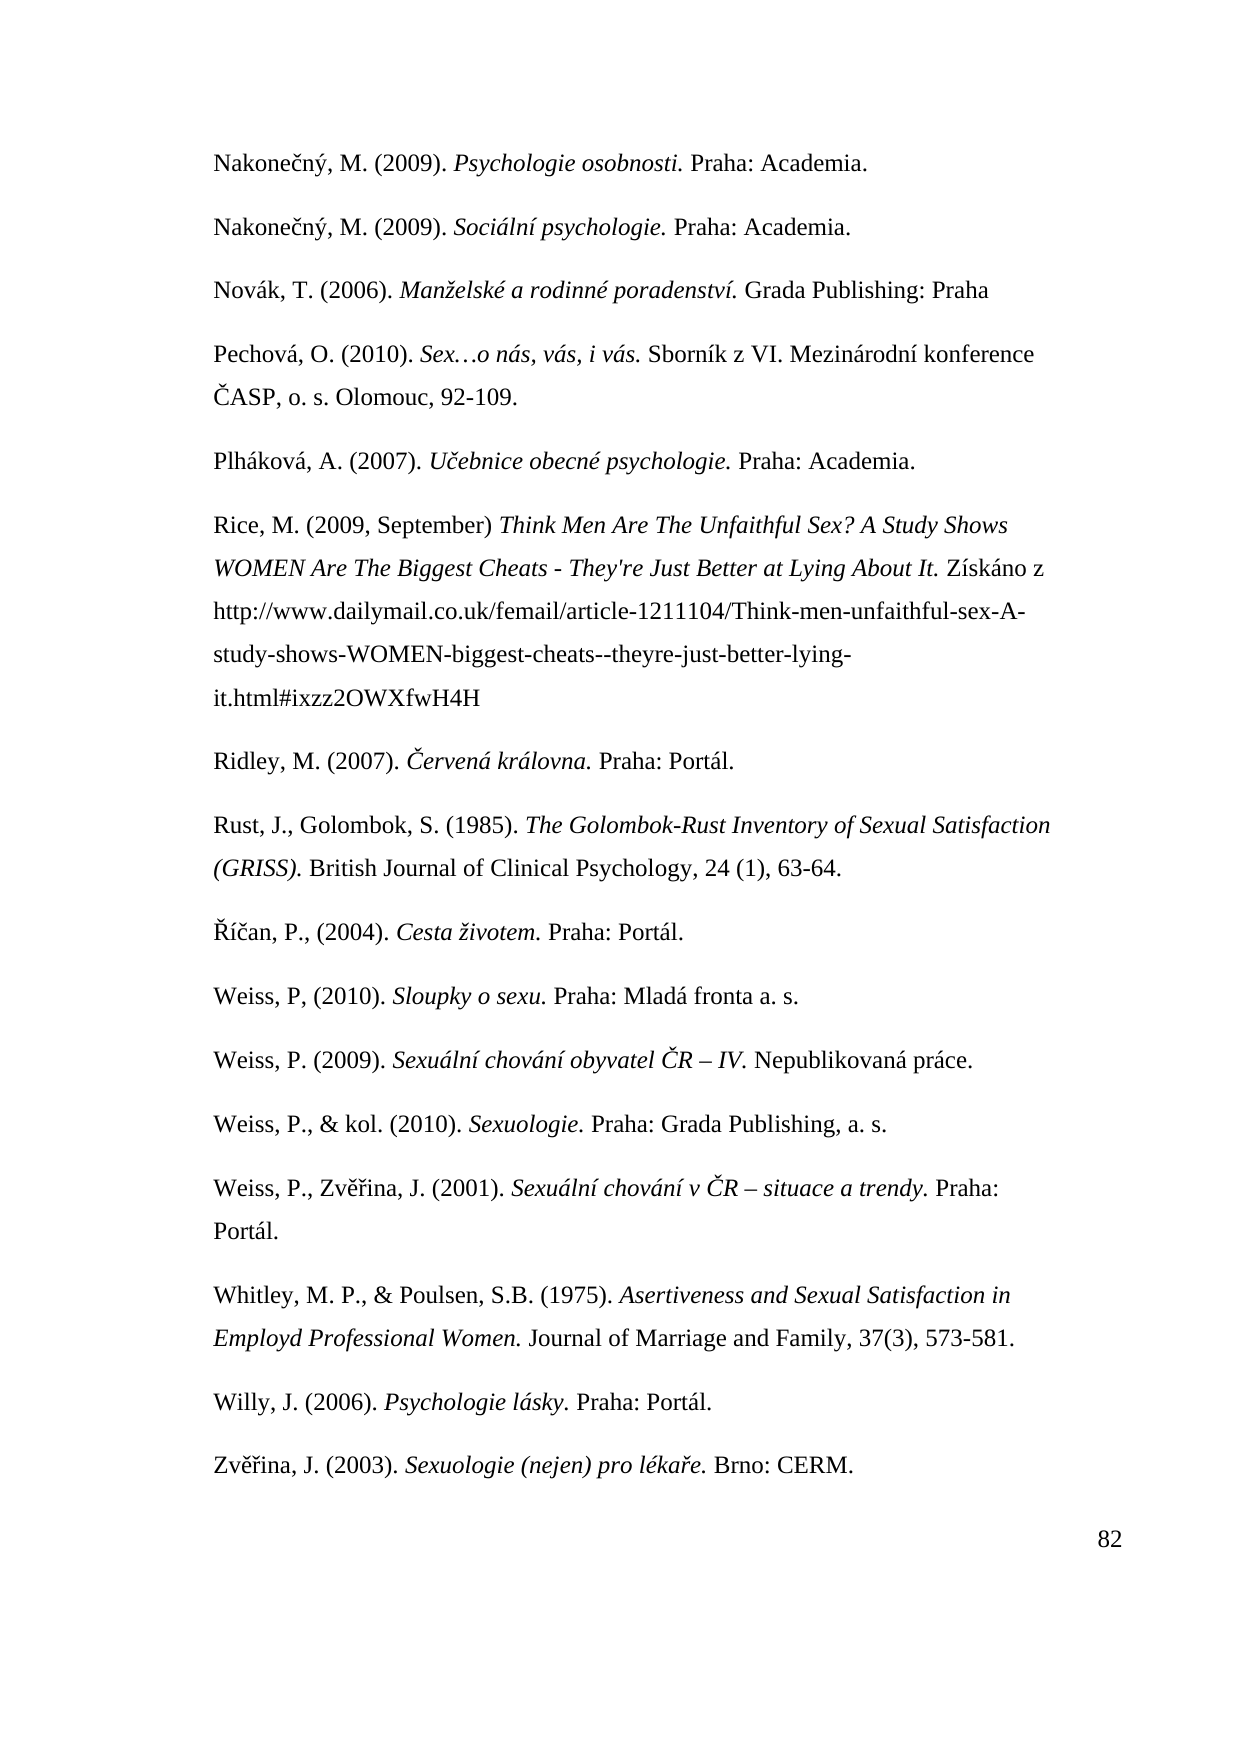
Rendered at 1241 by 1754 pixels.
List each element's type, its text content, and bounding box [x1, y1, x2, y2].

table_cell Nakonečný, M. (2009). Sociální psychologie. Praha: Academia. [206, 212, 1078, 275]
table_cell Weiss, P, (2010). Sloupky o sexu. Praha: Mladá fronta a. s. [206, 981, 1078, 1045]
table_cell Rust, J., Golombok, S. (1985). The Golombok-Rust Inventory of Sexual Satisfaction (GRISS). British Journal of Clinical Psychology, 24 (1), 63-64. [206, 810, 1078, 917]
table_cell Ridley, M. (2007). Červená královna. Praha: Portál. [206, 746, 1078, 810]
table_cell Zvěřina, J. (2003). Sexuologie (nejen) pro lékaře. Brno: CERM. [206, 1451, 1078, 1514]
table_cell Plháková, A. (2007). Učebnice obecné psychologie. Praha: Academia. [206, 446, 1078, 510]
table_cell Říčan, P., (2004). Cesta životem. Praha: Portál. [206, 917, 1078, 981]
table_cell Novák, T. (2006). Manželské a rodinné poradenství. Grada Publishing: Praha [206, 275, 1078, 339]
table_cell Nakonečný, M. (2009). Psychologie osobnosti. Praha: Academia. [206, 148, 1078, 212]
table_cell Weiss, P., & kol. (2010). Sexuologie. Praha: Grada Publishing, a. s. [206, 1109, 1078, 1173]
table_cell Weiss, P. (2009). Sexuální chování obyvatel ČR – IV. Nepublikovaná práce. [206, 1045, 1078, 1109]
table_cell Weiss, P., Zvěřina, J. (2001). Sexuální chování v ČR – situace a trendy. Praha: Portál. [206, 1173, 1078, 1280]
table_cell Whitley, M. P., & Poulsen, S.B. (1975). Asertiveness and Sexual Satisfaction in Employd Professional Women. Journal of Marriage and Family, 37(3), 573-581. [206, 1280, 1078, 1387]
table_cell Pechová, O. (2010). Sex…o nás, vás, i vás. Sborník z VI. Mezinárodní konference ČASP, o. s. Olomouc, 92-109. [206, 339, 1078, 446]
table_cell Rice, M. (2009, September) Think Men Are The Unfaithful Sex? A Study Shows WOMEN Are The Biggest Cheats - They're Just Better at Lying About It. Získáno z http://www.dailymail.co.uk/femail/article-1211104/Think-men-unfaithful-sex-A-study-shows-WOMEN-biggest-cheats--theyre-just-better-lying-it.html#ixzz2OWXfwH4H [206, 510, 1078, 746]
table_cell Willy, J. (2006). Psychologie lásky. Praha: Portál. [206, 1387, 1078, 1451]
